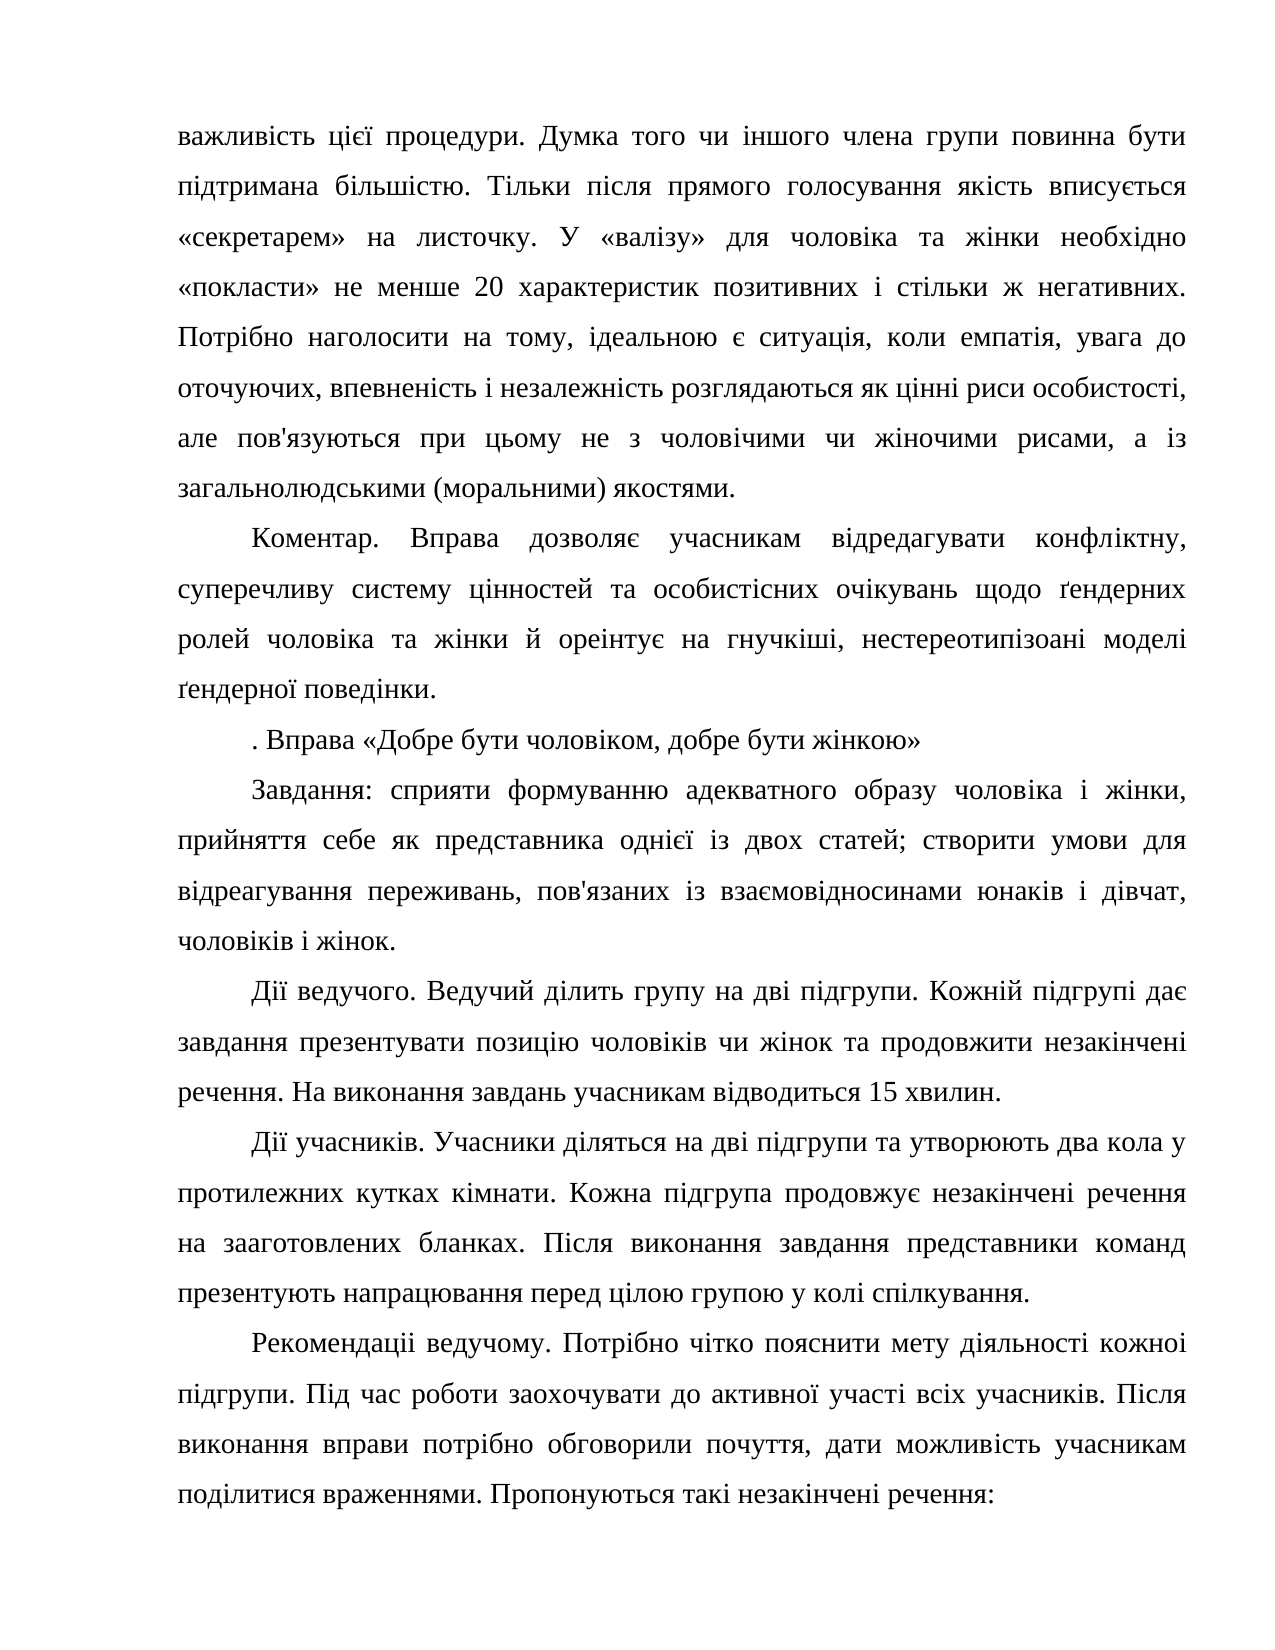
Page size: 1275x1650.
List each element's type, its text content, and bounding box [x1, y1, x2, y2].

text Коментар. Вправа дозволяє учасникам відредагувати конфлiктну, суперечливу систему цiнностей та особистiсних очiкувань щодо ґендерних ролей чоловiка та жiнки й ореінтує на гнучкiшi, нестереотипiзоані моделi ґендерної поведiнки. [177, 521, 1186, 705]
text Рекомендацii ведучому. Потрiбно чiтко пояснити мету дiяльностi кожноi пiдгрупи. Пiд час роботи заохочувати до активної участi всіх учасникiв. Пiсля виконання вправи потрiбно обговорили почуття, дати можливiсть учасникам подiлитися враженнями. Пропонуються такi незакінченi речення: [177, 1326, 1186, 1510]
text . Вправа «Добре бути чоловiком, добре бути жiнкою» [177, 722, 1186, 755]
text Завдання: сприяти формуванню адекватного образу чоловiка i жiнки, прийняття себе як представника однієї iз двох статей; створити умови для вiдреагування переживань, пов'язаних iз взаємовідносинами юнакiв i дiвчат, чоловiкiв i жiнок. [177, 772, 1186, 957]
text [177, 118, 1186, 504]
text Дiї учасникiв. Учасники дiляться на дві пiдгрупи та утворюють два кола у протилежних кутках кiмнати. Кожна підгрупа продовжує незакiнченi речення на зааготовлених бланках. Пiсля виконання завдання представники команд презентують напрацювання перед цiлою групою у колi спiлкування. [177, 1124, 1186, 1309]
text Дiї ведучого. Ведучий дiлить групу на дві пiдгрупи. Кожнiй пiдгрупi дає завдання презентувати позицiю чоловiкiв чи жiнок та продовжити незакiнченi речення. На виконання завдань учасникам вiдводиться 15 хвилин. [177, 973, 1186, 1108]
